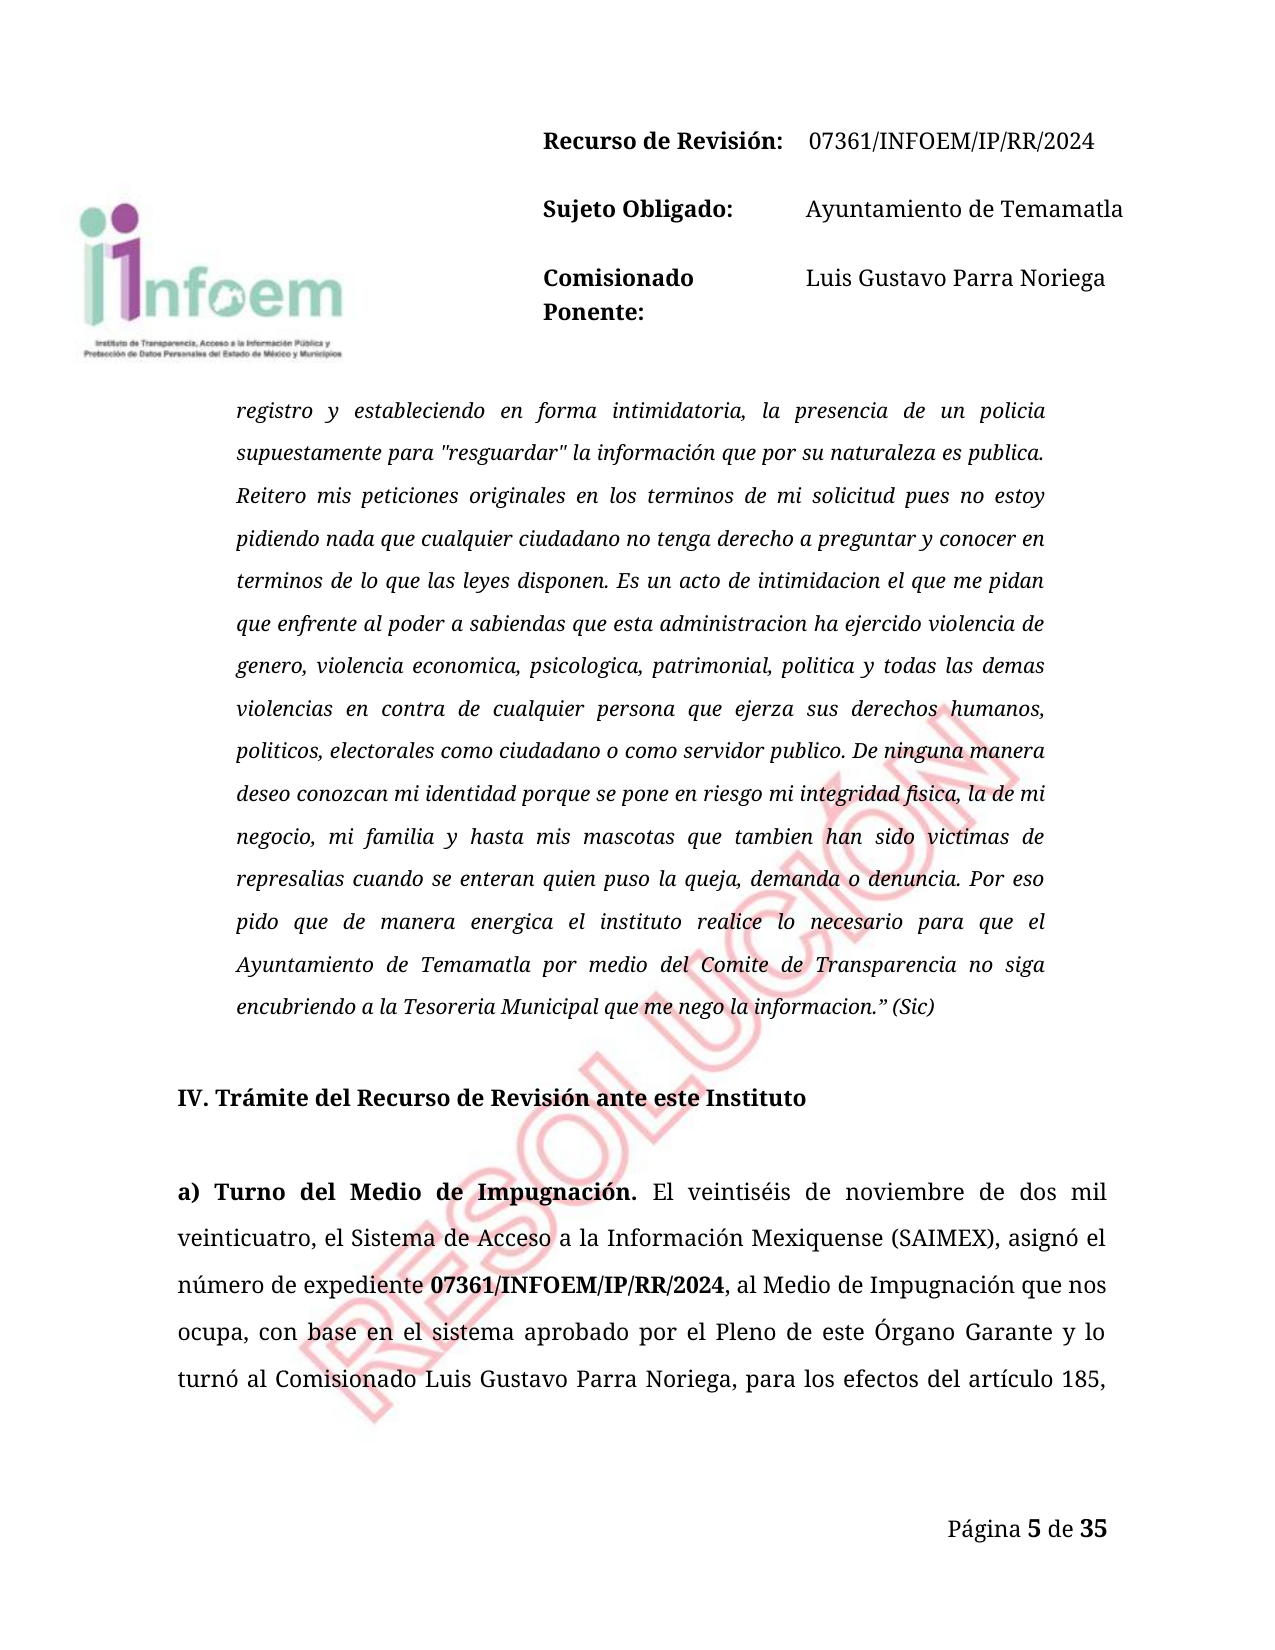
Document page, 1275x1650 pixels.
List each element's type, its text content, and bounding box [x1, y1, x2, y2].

text IV. Trámite del Recurso de Revisión ante este Instituto [177, 1082, 1107, 1113]
picture [627, 138, 631, 148]
picture [597, 138, 601, 148]
picture [752, 138, 756, 148]
picture [1059, 138, 1065, 148]
picture [811, 138, 817, 148]
picture [922, 138, 931, 148]
picture [0, 138, 1275, 1650]
